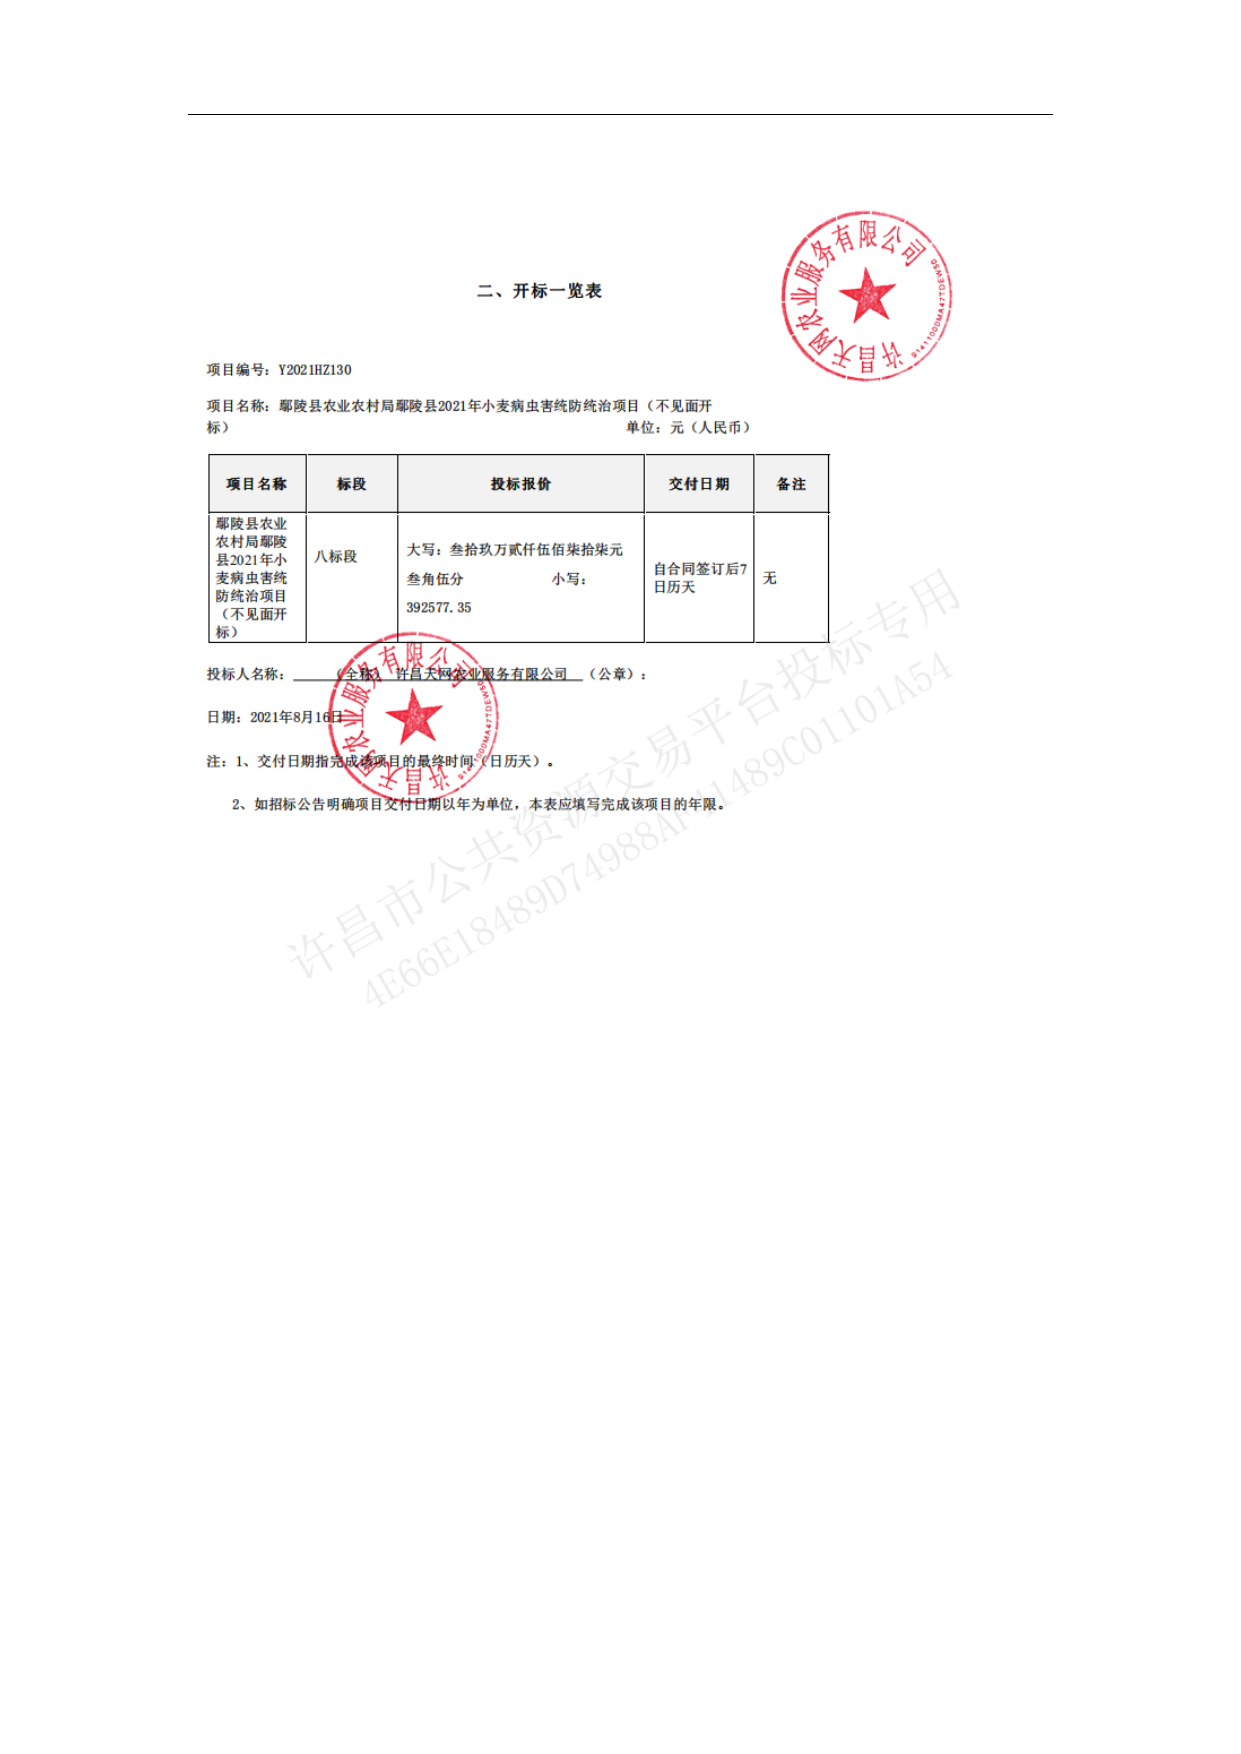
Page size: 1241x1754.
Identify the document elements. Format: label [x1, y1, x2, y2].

picture [187, 162, 1053, 1064]
